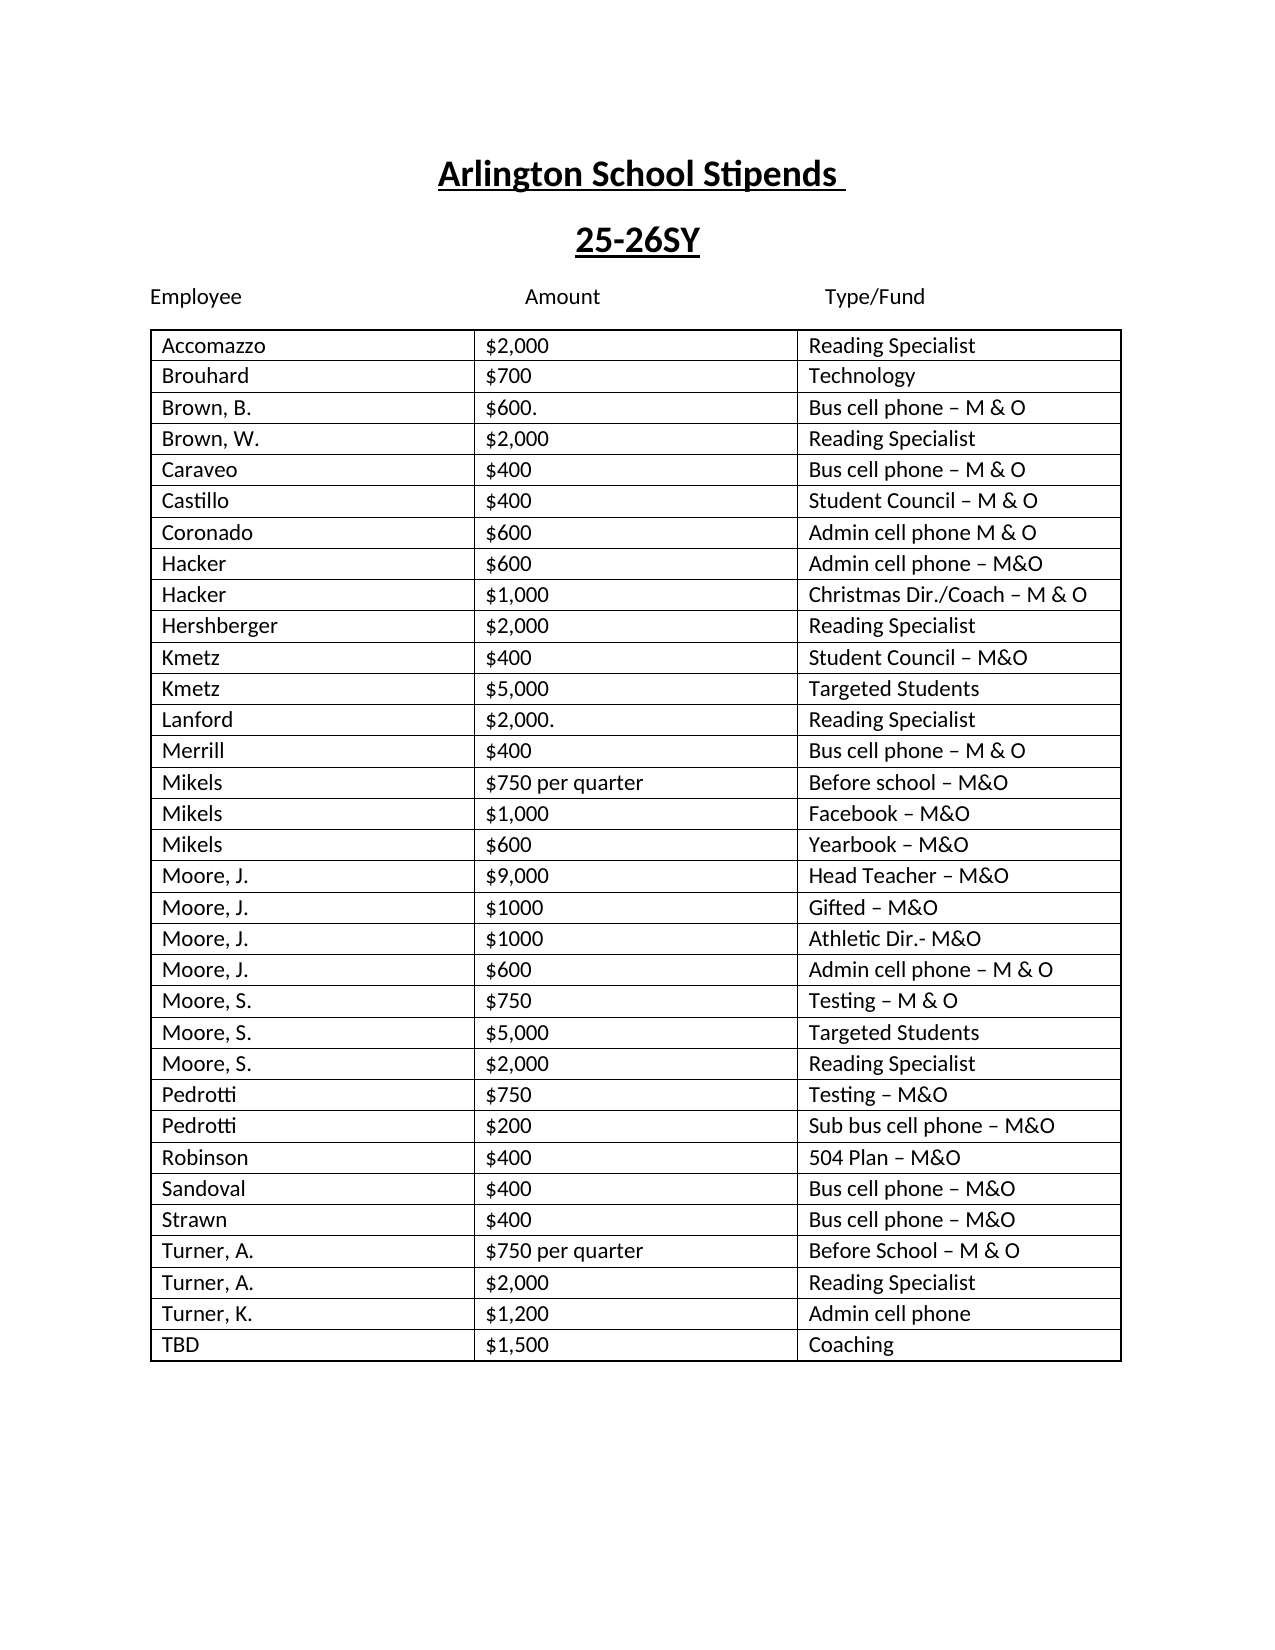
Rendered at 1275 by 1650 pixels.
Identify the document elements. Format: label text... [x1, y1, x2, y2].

table_cell $400 [475, 486, 797, 517]
table_cell TBD [152, 1330, 474, 1360]
table_cell $2,000 [475, 1049, 797, 1079]
table_cell $400 [475, 1143, 797, 1173]
table_cell Targeted Students [798, 1018, 1120, 1048]
table_cell Bus cell phone – M&O [798, 1174, 1120, 1204]
table_cell Moore, J. [152, 955, 474, 985]
table_cell Admin cell phone – M & O [798, 955, 1120, 985]
table_cell $600 [475, 830, 797, 860]
table_cell Before School – M & O [798, 1236, 1120, 1267]
table_cell Hacker [152, 580, 474, 610]
table_cell Brouhard [152, 361, 474, 392]
table_cell Mikels [152, 830, 474, 860]
table_cell $5,000 [475, 1018, 797, 1048]
table_cell Testing – M&O [798, 1080, 1120, 1110]
table_cell Kmetz [152, 674, 474, 704]
table_cell Bus cell phone – M & O [798, 393, 1120, 423]
table_cell $400 [475, 455, 797, 485]
table_cell $750 per quarter [475, 768, 797, 798]
table_cell Reading Specialist [798, 424, 1120, 454]
table_cell Admin cell phone – M&O [798, 549, 1120, 579]
table_cell Christmas Dir./Coach – M & O [798, 580, 1120, 610]
table_header Reading Specialist [798, 331, 1120, 360]
table_cell Student Council – M & O [798, 486, 1120, 517]
table_cell Hershberger [152, 611, 474, 642]
table_cell Coronado [152, 518, 474, 548]
table_cell $2,000 [475, 611, 797, 642]
table_header $2,000 [475, 331, 797, 360]
table_cell $400 [475, 736, 797, 767]
table_cell $1,200 [475, 1299, 797, 1329]
table_cell $1000 [475, 893, 797, 923]
table_cell Turner, A. [152, 1268, 474, 1298]
table_cell Pedrotti [152, 1080, 474, 1110]
table_cell Reading Specialist [798, 1049, 1120, 1079]
table_cell Pedrotti [152, 1111, 474, 1142]
table_cell $600 [475, 518, 797, 548]
table_cell Reading Specialist [798, 1268, 1120, 1298]
table_cell $200 [475, 1111, 797, 1142]
table_cell Yearbook – M&O [798, 830, 1120, 860]
table_cell Merrill [152, 736, 474, 767]
table_cell $1,000 [475, 799, 797, 829]
table_cell Moore, J. [152, 924, 474, 954]
table_cell Sandoval [152, 1174, 474, 1204]
text 25-26SY [150, 216, 1125, 262]
table_cell Moore, J. [152, 893, 474, 923]
table_cell Student Council – M&O [798, 643, 1120, 673]
table_cell $600. [475, 393, 797, 423]
table_cell 504 Plan – M&O [798, 1143, 1120, 1173]
table_cell Admin cell phone [798, 1299, 1120, 1329]
table_cell $750 per quarter [475, 1236, 797, 1267]
table_cell Mikels [152, 799, 474, 829]
table_cell $2,000 [475, 1268, 797, 1298]
table_cell Testing – M & O [798, 986, 1120, 1017]
table_cell Reading Specialist [798, 611, 1120, 642]
table_cell $1000 [475, 924, 797, 954]
table_cell Bus cell phone – M & O [798, 455, 1120, 485]
table_cell Robinson [152, 1143, 474, 1173]
table_cell Moore, S. [152, 1018, 474, 1048]
table_cell Strawn [152, 1205, 474, 1235]
table_cell Coaching [798, 1330, 1120, 1360]
table_cell $2,000. [475, 705, 797, 735]
table_cell Gifted – M&O [798, 893, 1120, 923]
table_cell Head Teacher – M&O [798, 861, 1120, 892]
table_cell Kmetz [152, 643, 474, 673]
table_cell Reading Specialist [798, 705, 1120, 735]
table_cell $750 [475, 1080, 797, 1110]
table_cell Hacker [152, 549, 474, 579]
table_cell Brown, W. [152, 424, 474, 454]
table_cell Before school – M&O [798, 768, 1120, 798]
table_cell Turner, K. [152, 1299, 474, 1329]
table_cell Moore, J. [152, 861, 474, 892]
table_cell Athletic Dir.- M&O [798, 924, 1120, 954]
table_cell $700 [475, 361, 797, 392]
table_cell Caraveo [152, 455, 474, 485]
table_cell $5,000 [475, 674, 797, 704]
table_cell $9,000 [475, 861, 797, 892]
table_header Accomazzo [152, 331, 474, 360]
table_cell $1,000 [475, 580, 797, 610]
table_cell Turner, A. [152, 1236, 474, 1267]
text Employee Amount Type/Fund [150, 282, 1125, 310]
table_cell Bus cell phone – M&O [798, 1205, 1120, 1235]
table_cell $400 [475, 1174, 797, 1204]
table_cell Facebook – M&O [798, 799, 1120, 829]
table_cell Sub bus cell phone – M&O [798, 1111, 1120, 1142]
text Arlington School Stipends [150, 150, 1125, 196]
table_cell $600 [475, 549, 797, 579]
table_cell Lanford [152, 705, 474, 735]
table_cell $1,500 [475, 1330, 797, 1360]
table_cell Admin cell phone M & O [798, 518, 1120, 548]
table_cell Brown, B. [152, 393, 474, 423]
table_cell Technology [798, 361, 1120, 392]
table_cell $750 [475, 986, 797, 1017]
table_cell $400 [475, 1205, 797, 1235]
table_cell Moore, S. [152, 986, 474, 1017]
table_cell Bus cell phone – M & O [798, 736, 1120, 767]
table_cell Castillo [152, 486, 474, 517]
table_cell $600 [475, 955, 797, 985]
table_cell Mikels [152, 768, 474, 798]
table_cell Targeted Students [798, 674, 1120, 704]
table_cell Moore, S. [152, 1049, 474, 1079]
table_cell $2,000 [475, 424, 797, 454]
table_cell $400 [475, 643, 797, 673]
